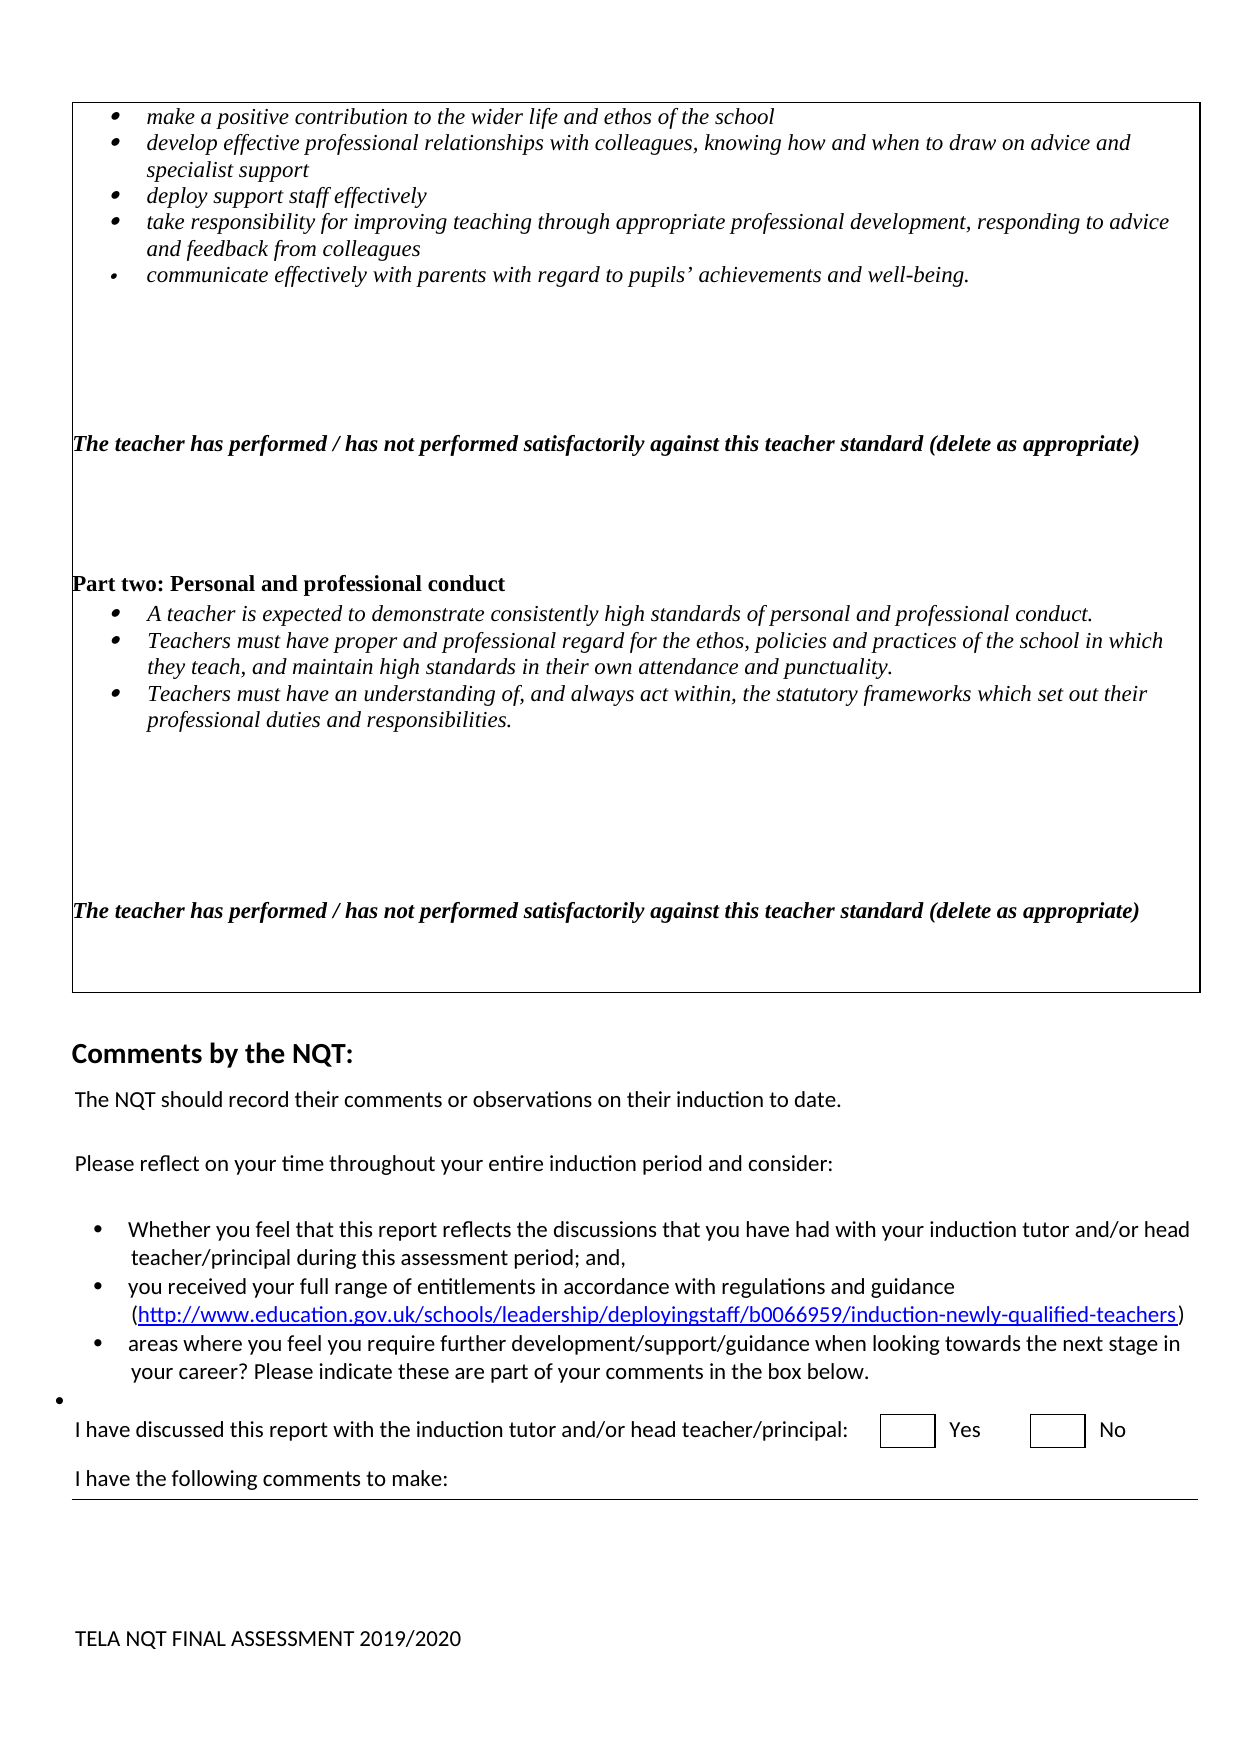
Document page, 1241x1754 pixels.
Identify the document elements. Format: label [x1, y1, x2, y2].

table_header [72, 102, 1221, 1500]
